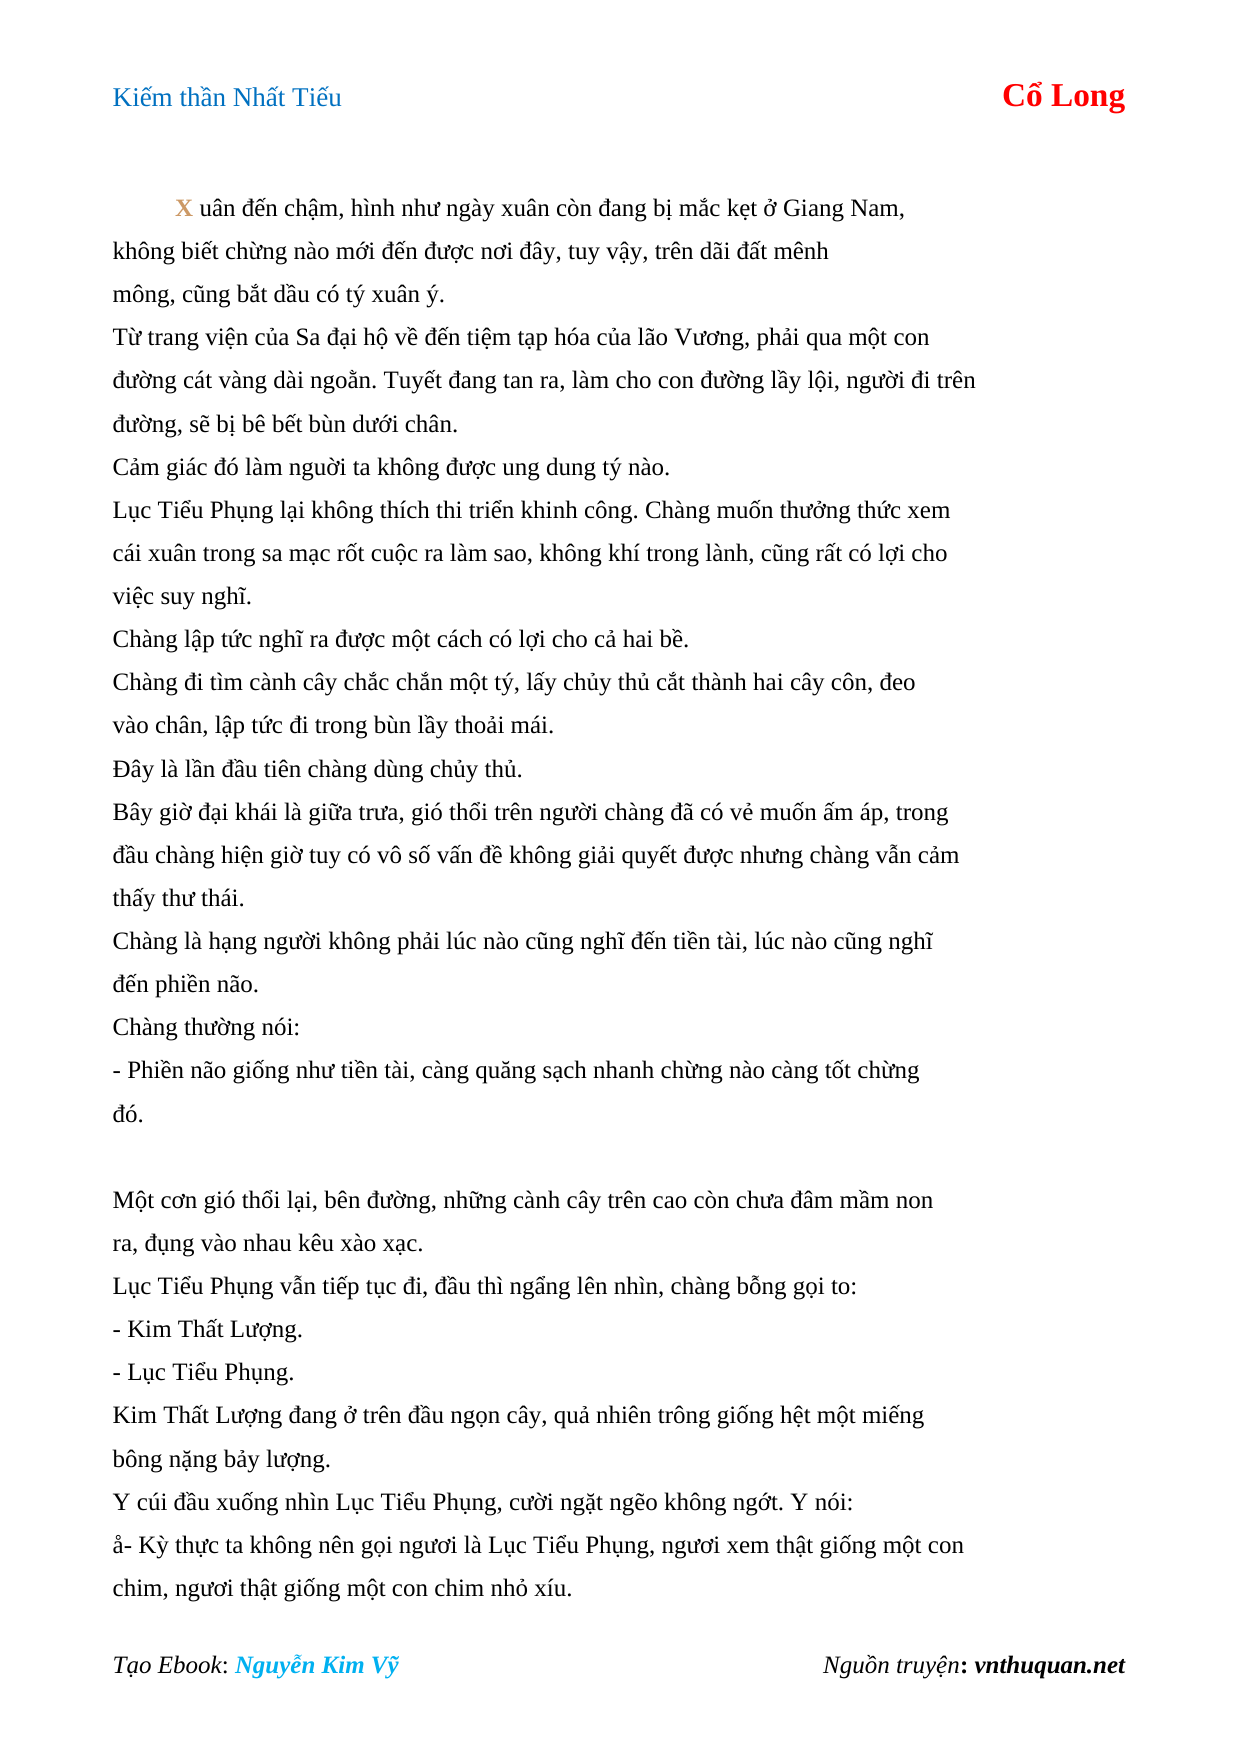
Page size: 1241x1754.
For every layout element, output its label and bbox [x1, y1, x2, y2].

text [112, 150, 1128, 1602]
